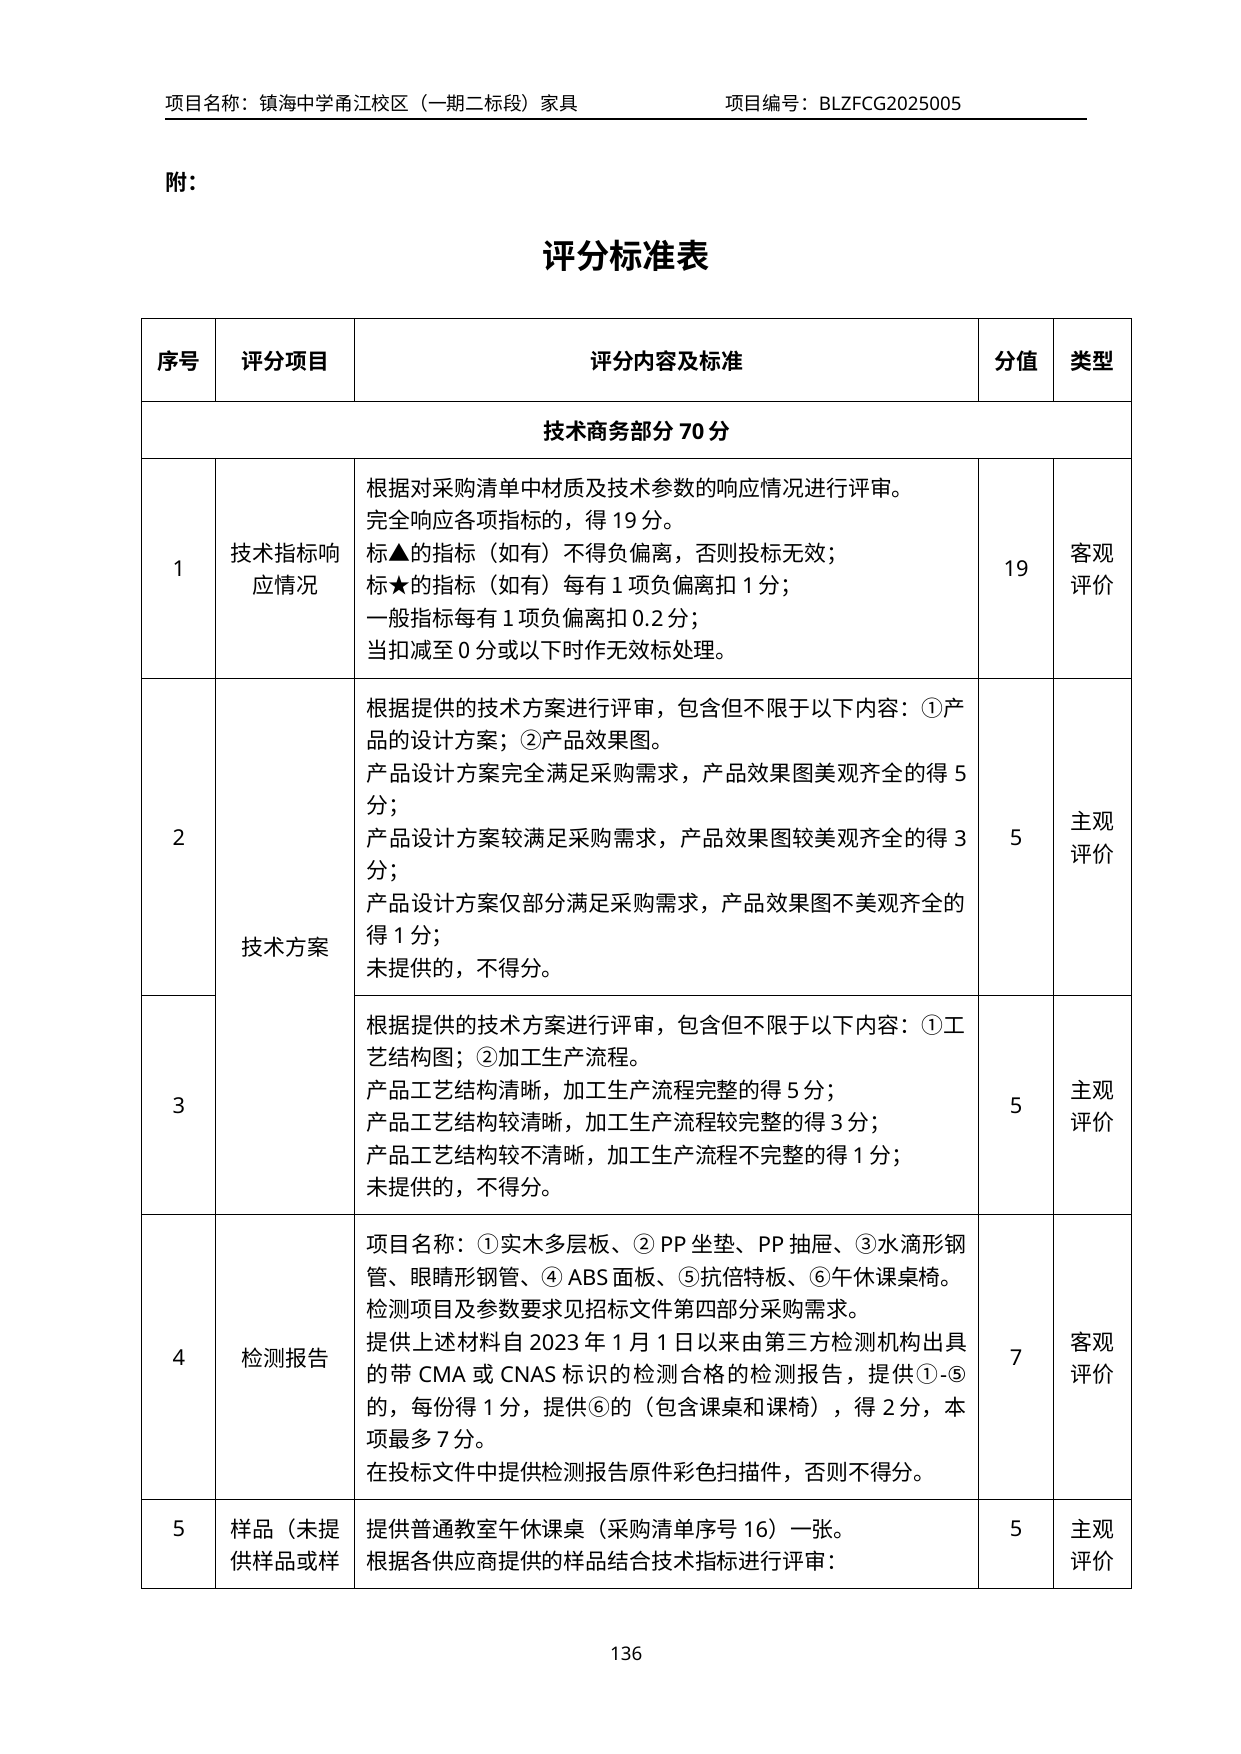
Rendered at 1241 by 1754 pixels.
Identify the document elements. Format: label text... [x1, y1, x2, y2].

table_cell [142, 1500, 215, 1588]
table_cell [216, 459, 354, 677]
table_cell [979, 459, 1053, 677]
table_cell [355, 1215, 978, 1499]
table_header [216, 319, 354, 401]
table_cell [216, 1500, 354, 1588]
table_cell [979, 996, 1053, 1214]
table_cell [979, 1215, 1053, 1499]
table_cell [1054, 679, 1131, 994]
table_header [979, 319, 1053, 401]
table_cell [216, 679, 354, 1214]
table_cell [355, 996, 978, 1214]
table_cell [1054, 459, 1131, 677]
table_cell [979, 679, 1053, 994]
text 附： [165, 165, 1087, 197]
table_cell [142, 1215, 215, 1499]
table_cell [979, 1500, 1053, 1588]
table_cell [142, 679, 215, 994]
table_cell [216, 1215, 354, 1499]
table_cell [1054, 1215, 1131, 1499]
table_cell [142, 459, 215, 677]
text 评分标准表 [165, 229, 1087, 278]
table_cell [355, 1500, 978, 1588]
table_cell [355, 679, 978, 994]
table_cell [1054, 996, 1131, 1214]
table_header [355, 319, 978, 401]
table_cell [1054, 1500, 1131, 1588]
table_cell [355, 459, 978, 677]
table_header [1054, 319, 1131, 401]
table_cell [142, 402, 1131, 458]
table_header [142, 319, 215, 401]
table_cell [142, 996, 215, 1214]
